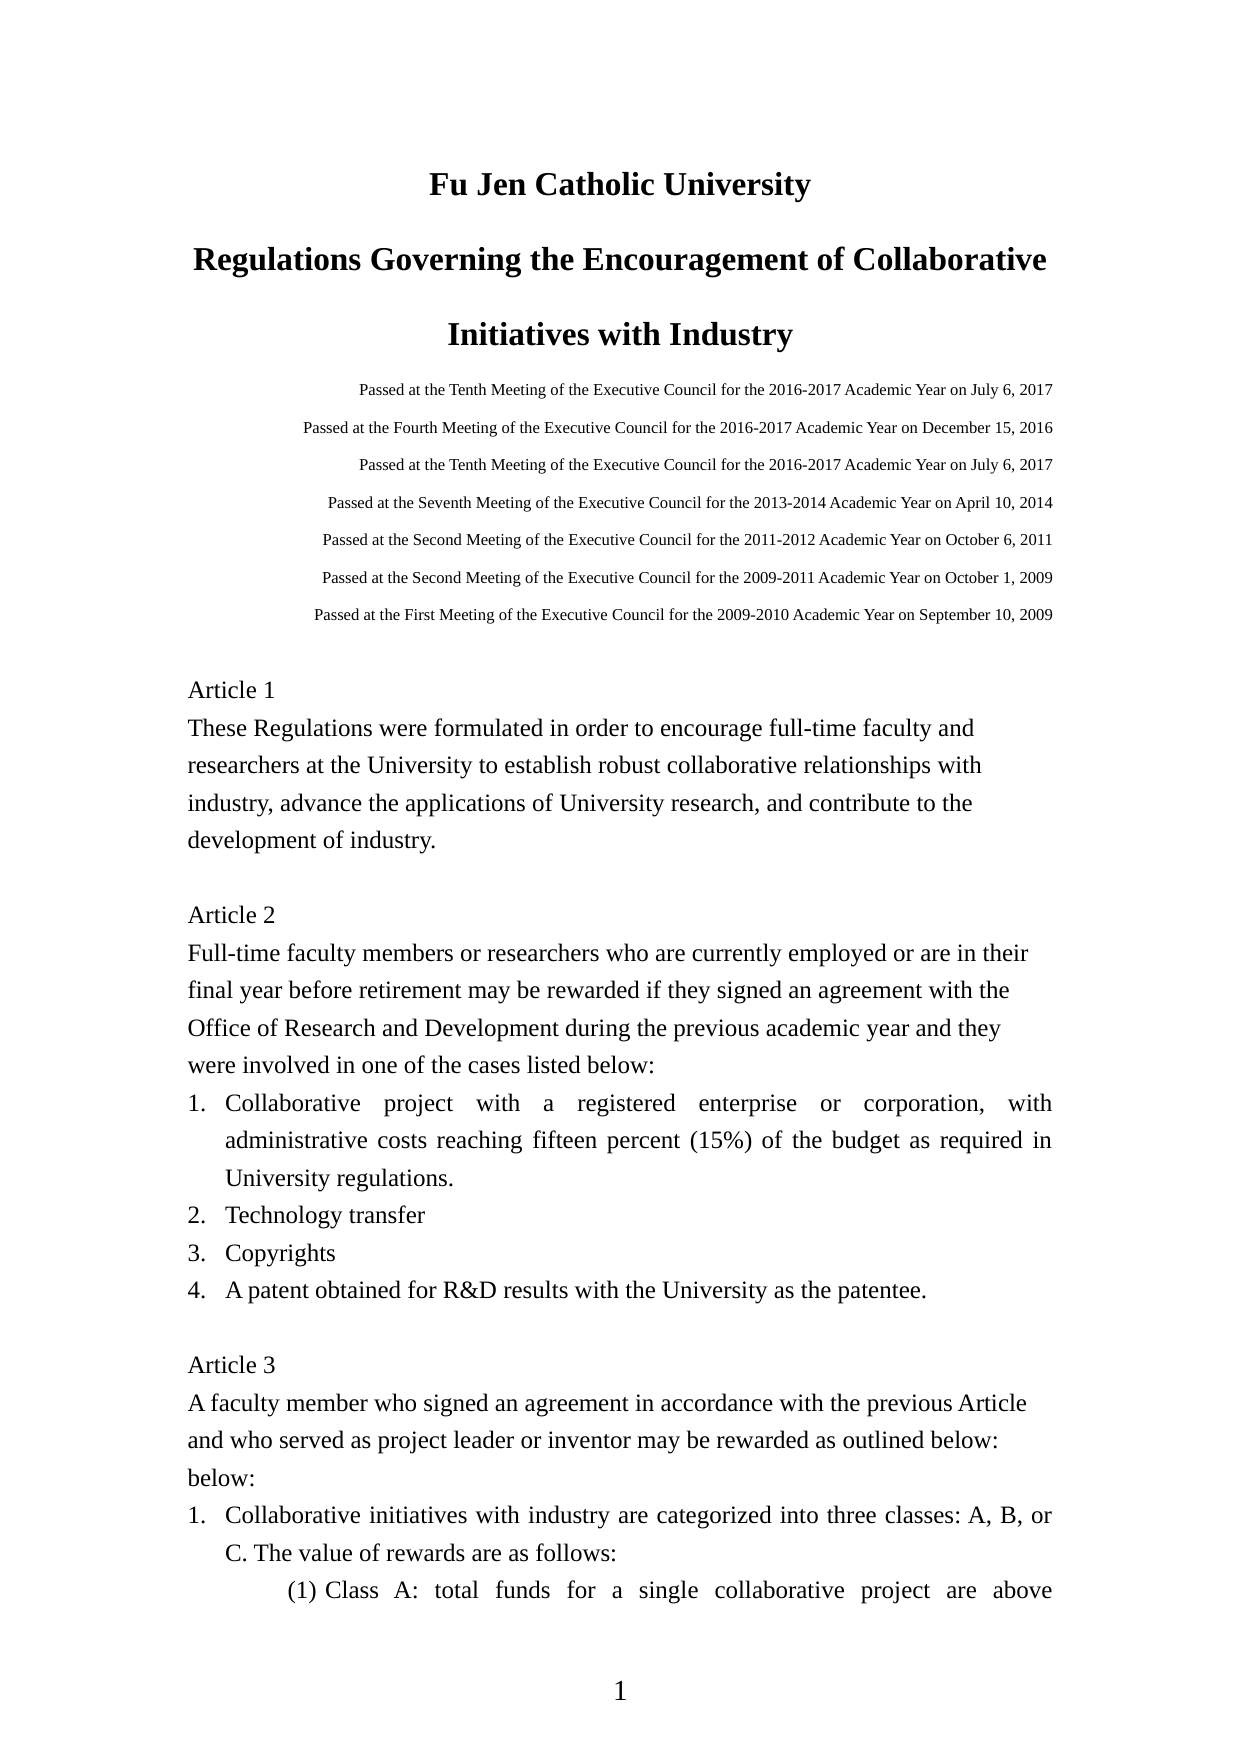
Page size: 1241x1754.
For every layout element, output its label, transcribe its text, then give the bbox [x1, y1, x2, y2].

text A faculty member who signed an agreement in accordance with the previous Article and who served as project leader or inventor may be rewarded as outlined below: below: [187, 1383, 1053, 1496]
text Regulations Governing the Encouragement of Collaborative Initiatives with Industry [187, 221, 1053, 371]
text Passed at the Seventh Meeting of the Executive Council for the 2013-2014 Academic Year on April 10, 2014 [187, 483, 1053, 521]
list Technology transfer [187, 1196, 1053, 1233]
text Article 1 [187, 671, 1053, 708]
text These Regulations were formulated in order to encourage full-time faculty and researchers at the University to establish robust collaborative relationships with industry, advance the applications of University research, and contribute to the development of industry. [187, 708, 1053, 858]
text Passed at the Second Meeting of the Executive Council for the 2011-2012 Academic Year on October 6, 2011 [187, 521, 1053, 558]
list Collaborative project with a registered enterprise or corporation, with administrative costs reaching fifteen percent (15%) of the budget as required in University regulations. [187, 1083, 1053, 1196]
text Article 2 [187, 896, 1053, 933]
list A patent obtained for R&D results with the University as the patentee. [187, 1271, 1053, 1308]
list Collaborative initiatives with industry are categorized into three classes: A, B, or C. The value of rewards are as follows: [187, 1496, 1053, 1571]
text Passed at the First Meeting of the Executive Council for the 2009-2010 Academic Year on September 10, 2009 [187, 596, 1053, 633]
text Article 3 [187, 1346, 1053, 1383]
text Passed at the Fourth Meeting of the Executive Council for the 2016-2017 Academic Year on December 15, 2016 [187, 408, 1053, 446]
text Fu Jen Catholic University [187, 146, 1053, 221]
list Copyrights [187, 1233, 1053, 1271]
text Passed at the Tenth Meeting of the Executive Council for the 2016-2017 Academic Year on July 6, 2017 [187, 446, 1053, 483]
text Passed at the Tenth Meeting of the Executive Council for the 2016-2017 Academic Year on July 6, 2017 [187, 371, 1053, 408]
text Full-time faculty members or researchers who are currently employed or are in their final year before retirement may be rewarded if they signed an agreement with the Office of Research and Development during the previous academic year and they were involved in one of the cases listed below: [187, 933, 1053, 1083]
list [287, 1571, 1053, 1608]
text Passed at the Second Meeting of the Executive Council for the 2009-2011 Academic Year on October 1, 2009 [187, 558, 1053, 596]
